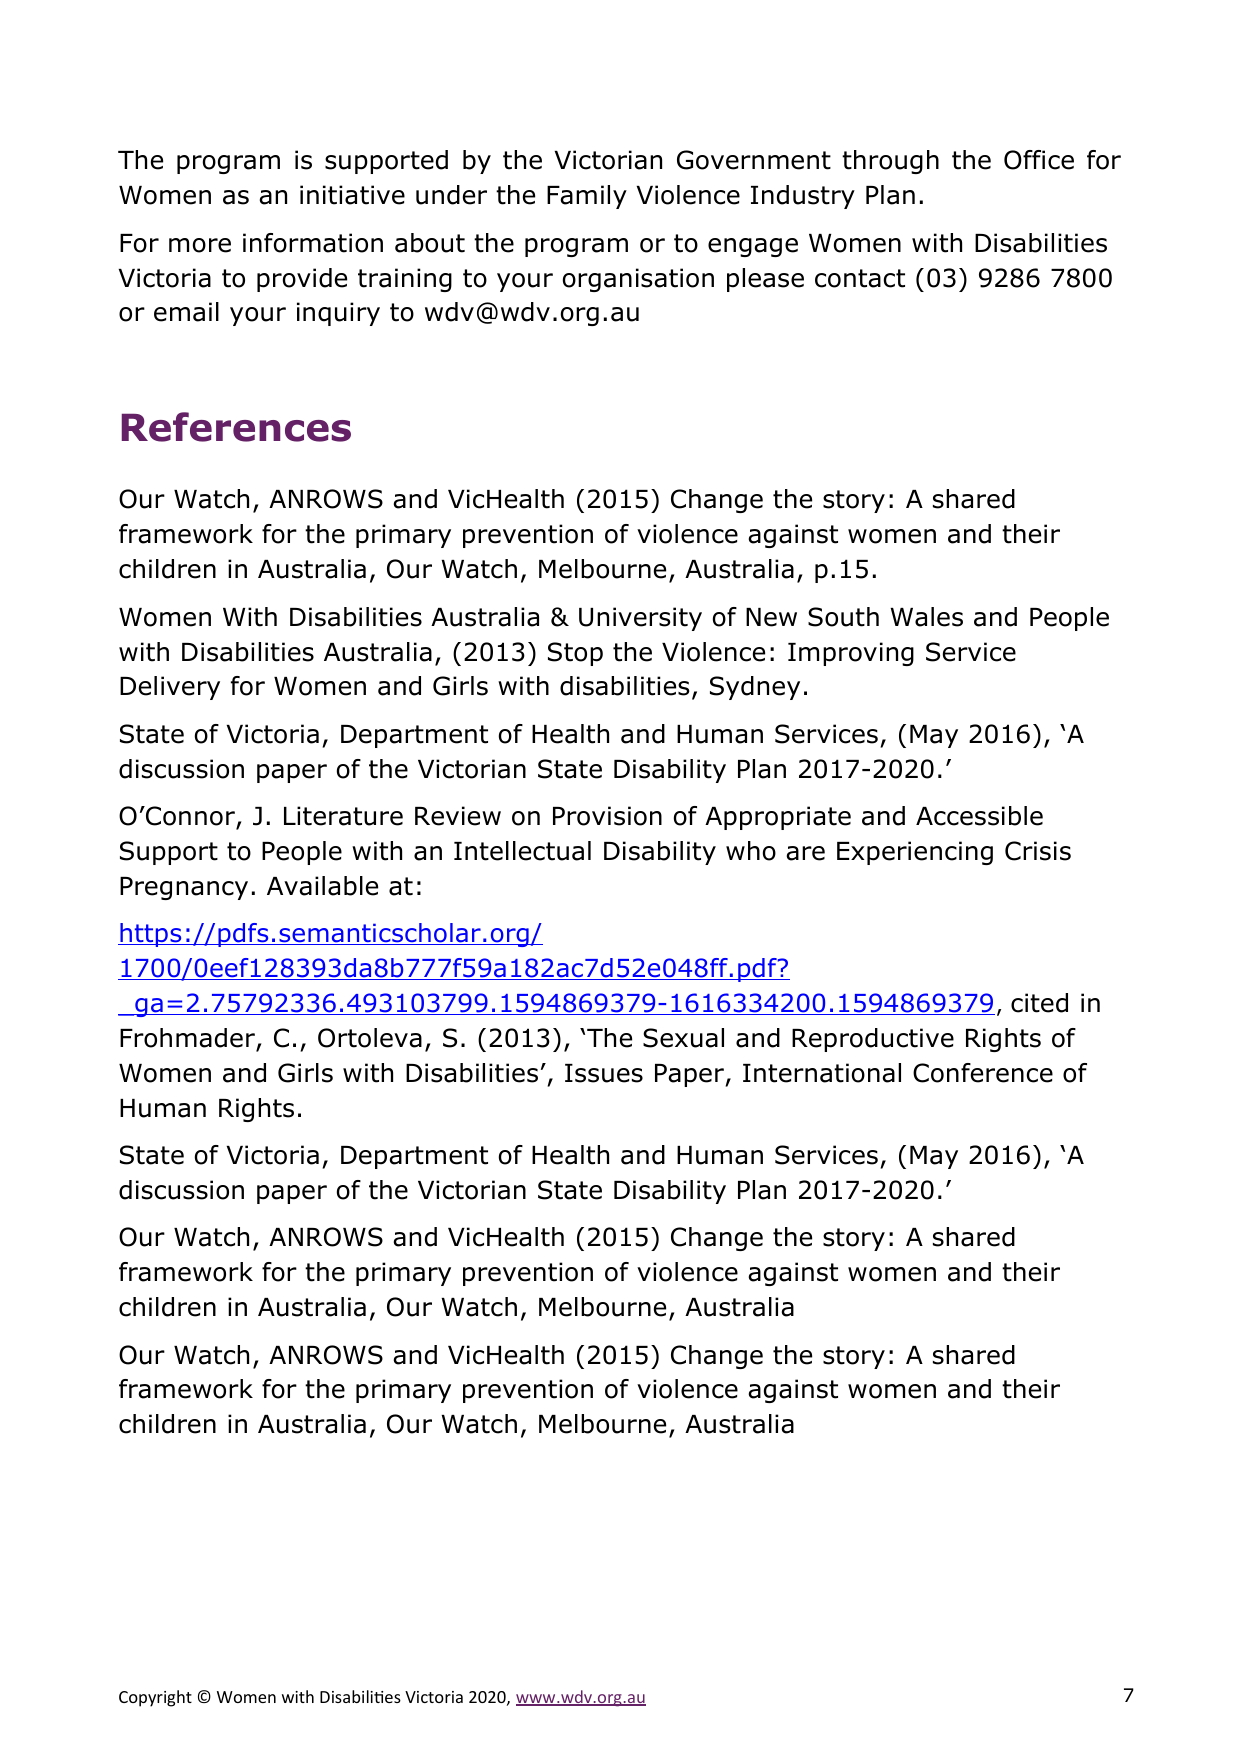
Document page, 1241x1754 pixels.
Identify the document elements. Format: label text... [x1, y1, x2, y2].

text State of Victoria, Department of Health and Human Services, (May 2016), ‘A discussion paper of the Victorian State Disability Plan 2017-2020.’ [118, 1139, 1122, 1205]
text State of Victoria, Department of Health and Human Services, (May 2016), ‘A discussion paper of the Victorian State Disability Plan 2017-2020.’ [118, 718, 1122, 783]
text For more information about the program or to engage Women with Disabilities Victoria to provide training to your organisation please contact (03) 9286 7800 or email your inquiry to wdv@wdv.org.au [118, 227, 1122, 327]
text Our Watch, ANROWS and VicHealth (2015) Change the story: A shared framework for the primary prevention of violence against women and their children in Australia, Our Watch, Melbourne, Australia [118, 1222, 1122, 1322]
text https://pdfs.semanticscholar.org/1700/0eef128393da8b777f59a182ac7d52e048ff.pdf?_ga=2.75792336.493103799.1594869379-1616334200.1594869379, cited in Frohmader, C., Ortoleva, S. (2013), ‘The Sexual and Reproductive Rights of Women and Girls with Disabilities’, Issues Paper, International Conference of Human Rights. [118, 918, 1122, 1122]
text O’Connor, J. Literature Review on Provision of Appropriate and Accessible Support to People with an Intellectual Disability who are Experiencing Crisis Pregnancy. Available at: [118, 800, 1122, 901]
text The program is supported by the Victorian Government through the Office for Women as an initiative under the Family Violence Industry Plan. [118, 145, 1122, 210]
text Our Watch, ANROWS and VicHealth (2015) Change the story: A shared framework for the primary prevention of violence against women and their children in Australia, Our Watch, Melbourne, Australia [118, 1339, 1122, 1439]
subtitle References [118, 404, 1122, 450]
text Women With Disabilities Australia & University of New South Wales and People with Disabilities Australia, (2013) Stop the Violence: Improving Service Delivery for Women and Girls with disabilities, Sydney. [118, 601, 1122, 701]
text Our Watch, ANROWS and VicHealth (2015) Change the story: A shared framework for the primary prevention of violence against women and their children in Australia, Our Watch, Melbourne, Australia, p.15. [118, 484, 1122, 584]
